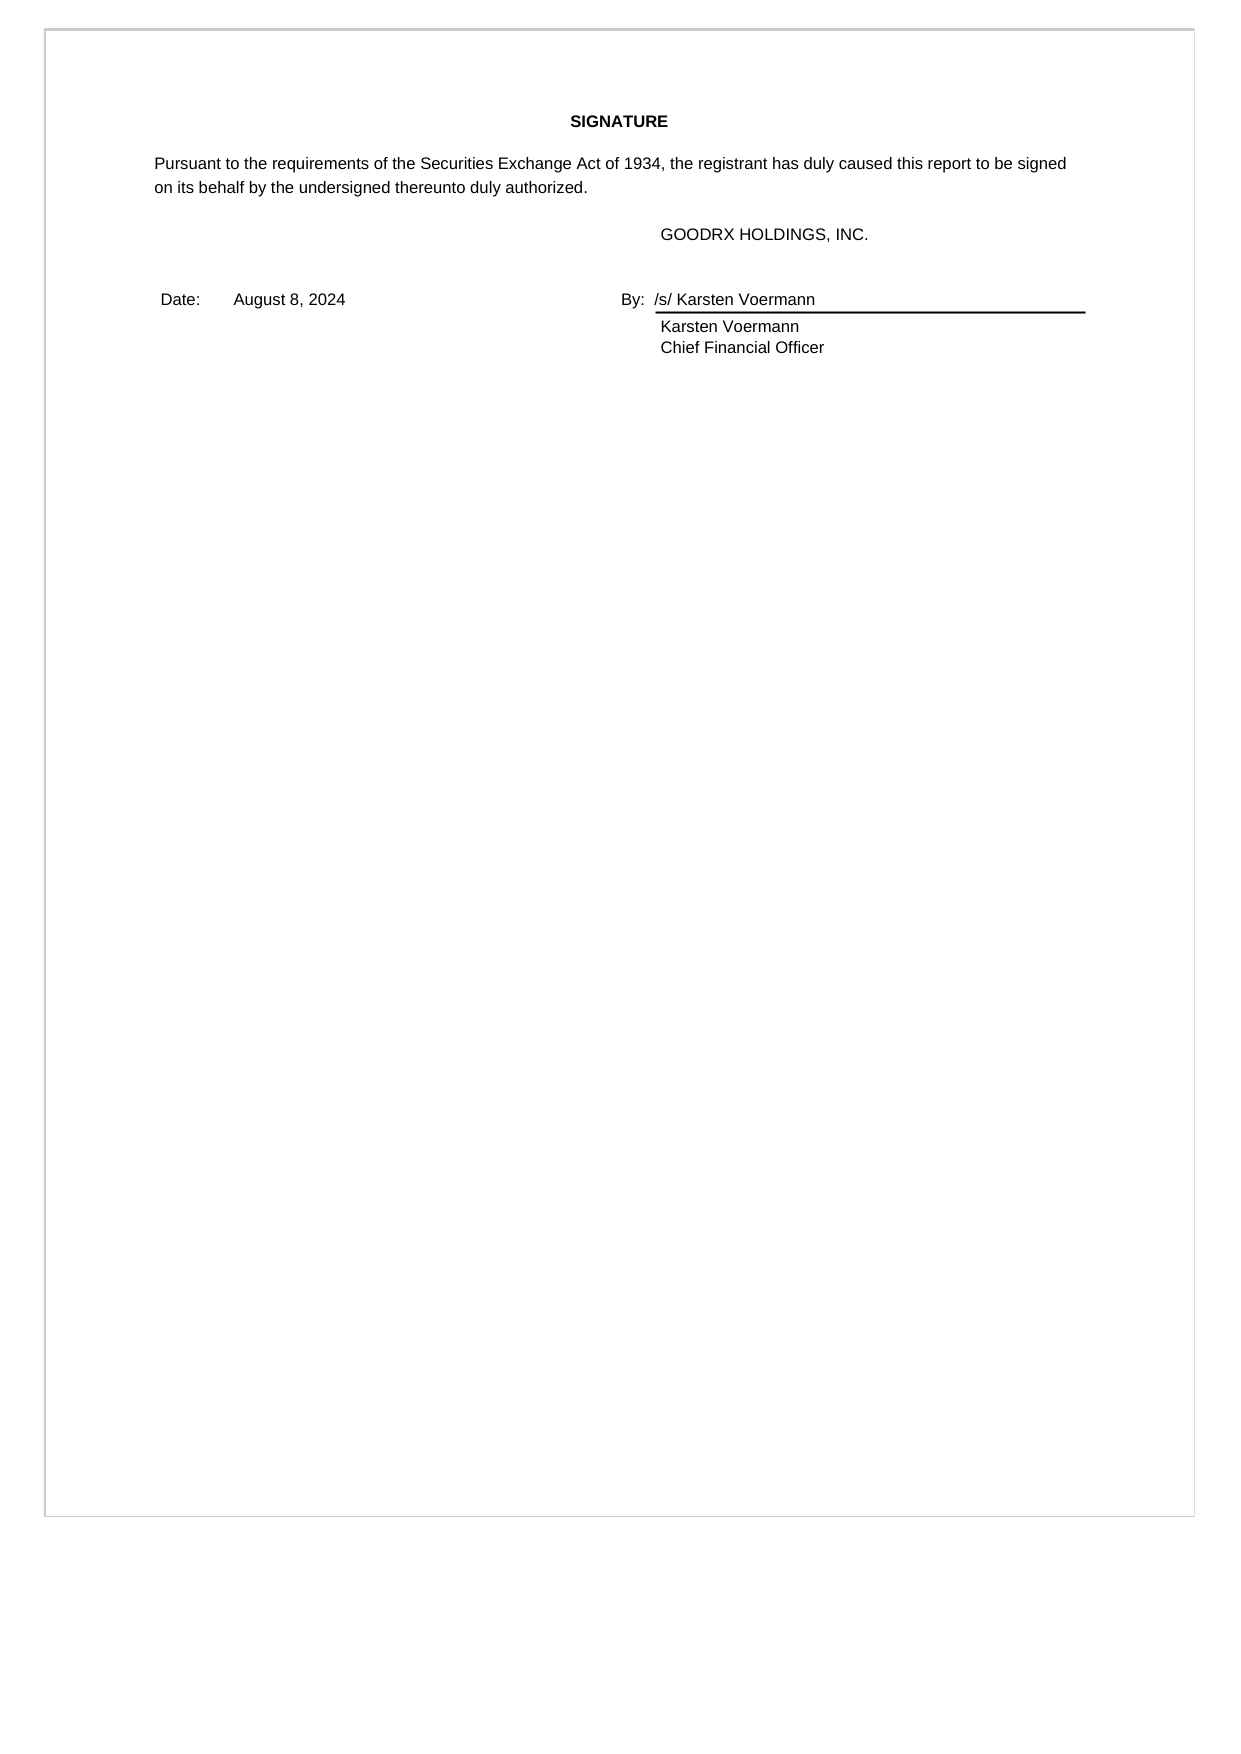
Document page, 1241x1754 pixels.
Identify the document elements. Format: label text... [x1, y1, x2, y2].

text Pursuant to the requirements of the Securities Exchange Act of 1934, the registrant has duly caused this report to be signed on its behalf by the undersigned thereunto duly authorized. [154, 154, 1080, 197]
text Chief Financial Officer [660, 338, 1090, 357]
text Date: August 8, 2024 By: /s/ Karsten Voermann [160, 289, 1090, 309]
text GOODRX HOLDINGS, INC. [660, 225, 1090, 244]
text SIGNATURE [150, 111, 1088, 131]
text Karsten Voermann [660, 316, 1090, 336]
picture [43, 28, 1195, 1517]
